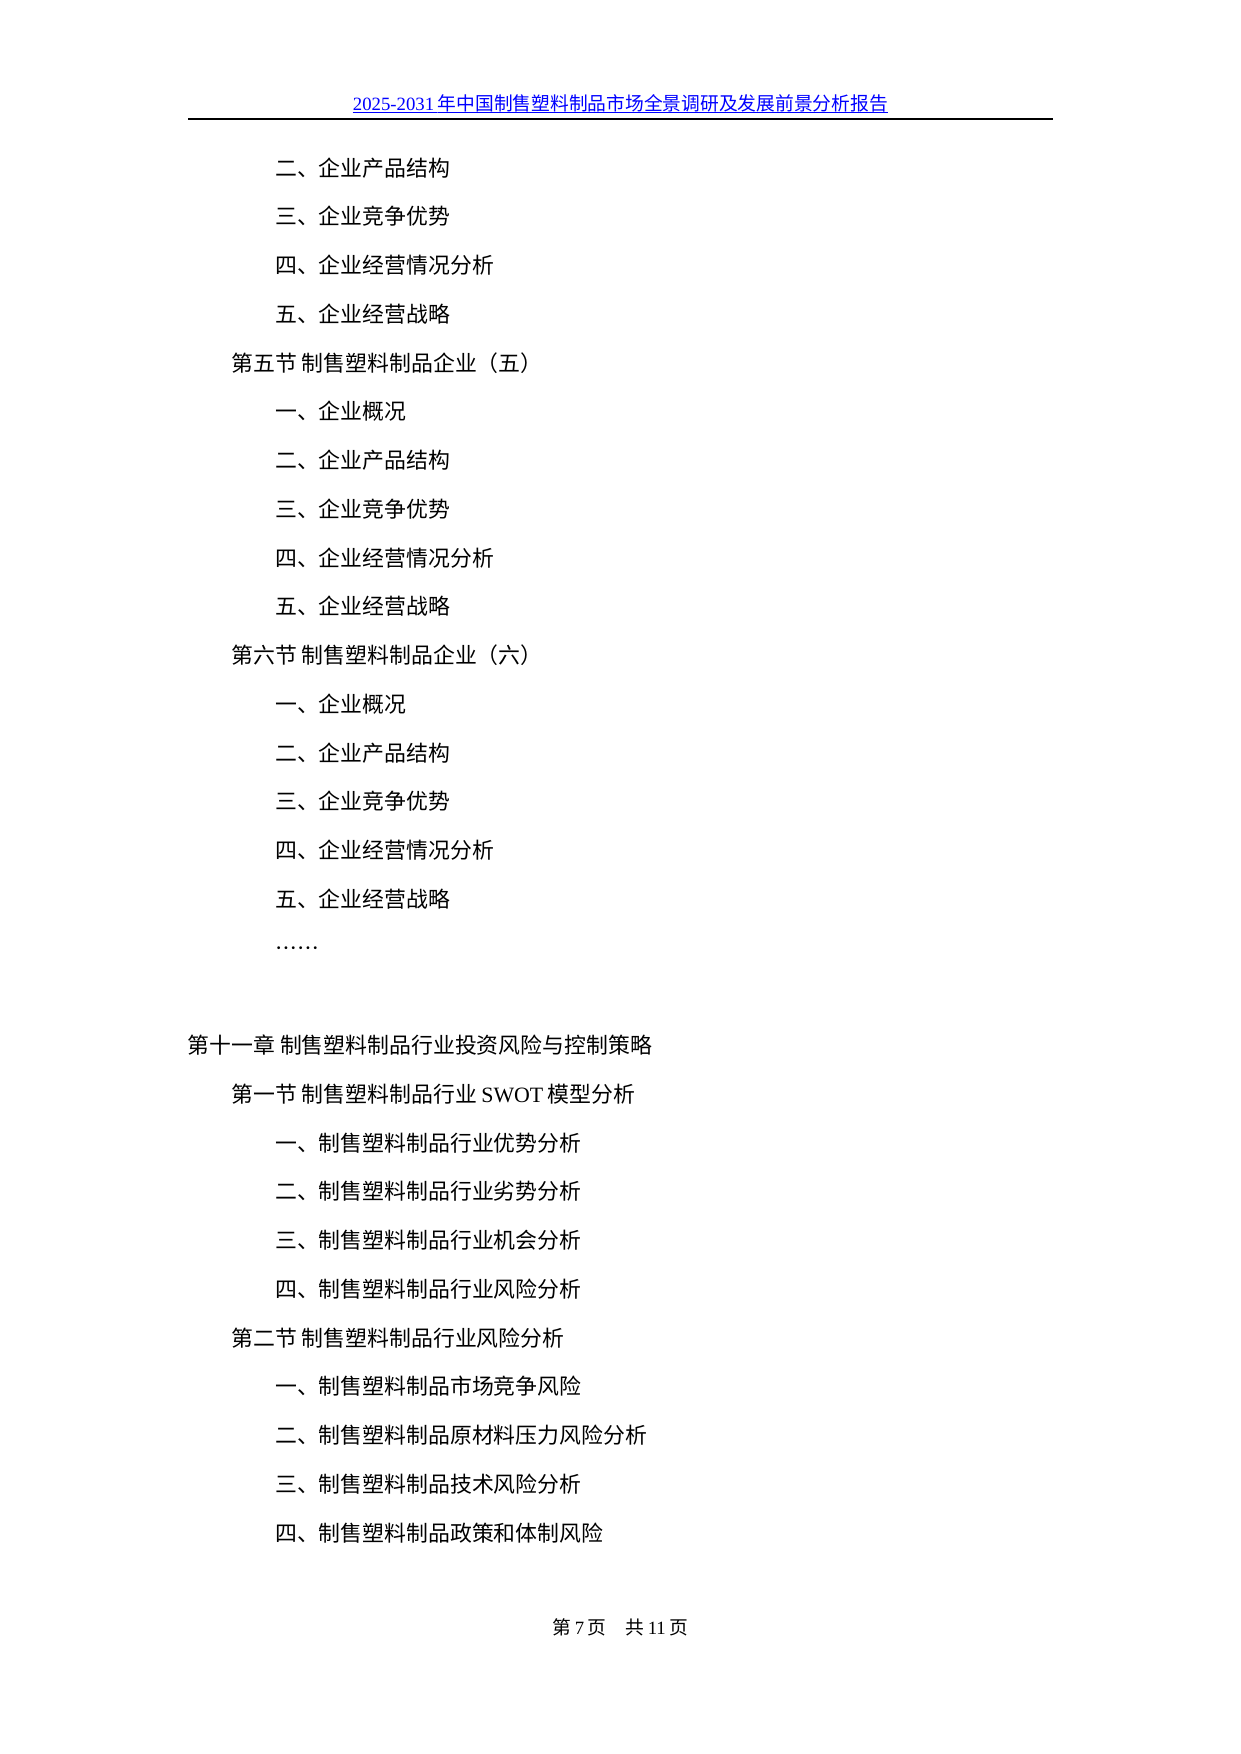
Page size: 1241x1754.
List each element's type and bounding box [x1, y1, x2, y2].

text [187, 150, 1053, 1548]
